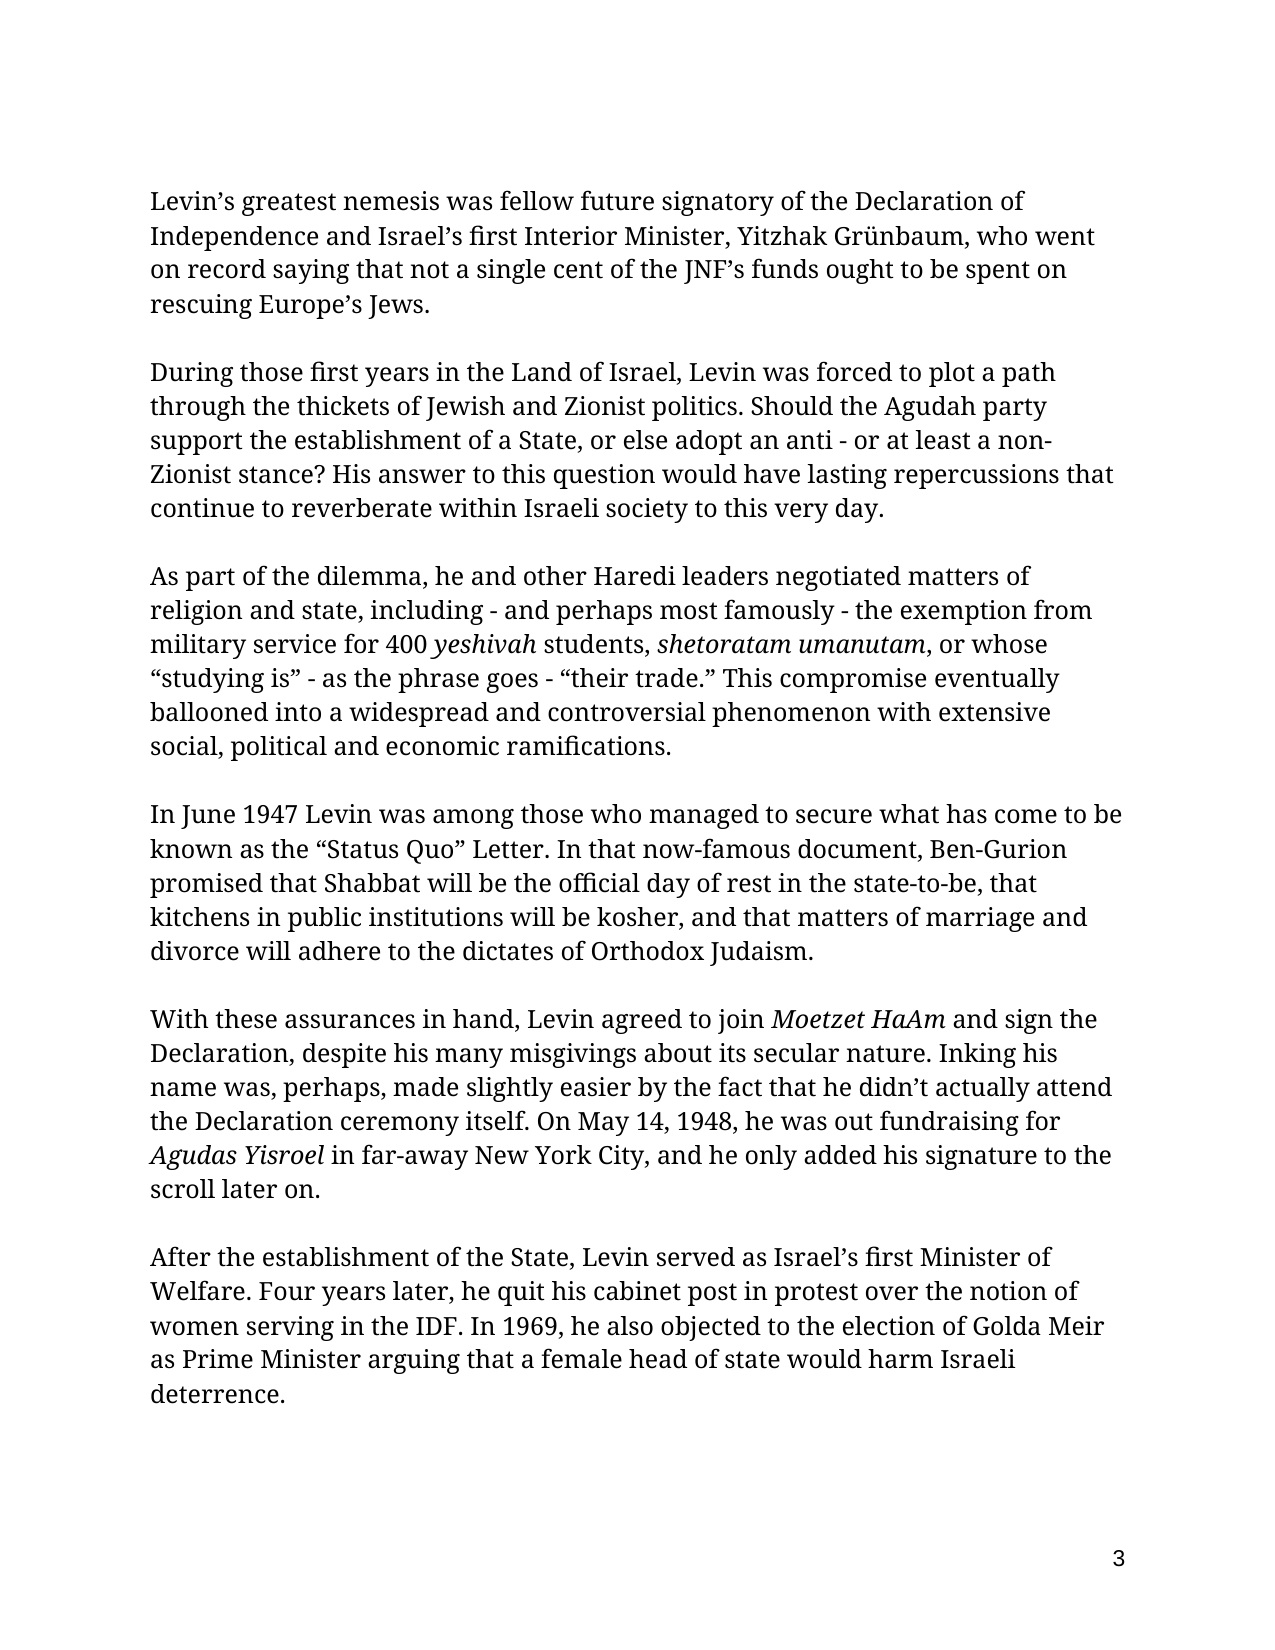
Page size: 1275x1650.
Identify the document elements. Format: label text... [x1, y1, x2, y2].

text In June 1947 Levin was among those who managed to secure what has come to be known as the “Status Quo” Letter. In that now-famous document, Ben-Gurion promised that Shabbat will be the official day of rest in the state-to-be, that kitchens in public institutions will be kosher, and that matters of marriage and divorce will adhere to the dictates of Orthodox Judaism. [150, 797, 1125, 967]
text During those first years in the Land of Israel, Levin was forced to plot a path through the thickets of Jewish and Zionist politics. Should the Agudah party support the establishment of a State, or else adopt an anti - or at least a non- Zionist stance? His answer to this question would have lasting repercussions that continue to reverberate within Israeli society to this very day. [150, 354, 1125, 525]
text With these assurances in hand, Levin agreed to join Moetzet HaAm and sign the Declaration, despite his many misgivings about its secular nature. Inking his name was, perhaps, made slightly easier by the fact that he didn’t actually attend the Declaration ceremony itself. On May 14, 1948, he was out fundraising for Agudas Yisroel in far-away New York City, and he only added his signature to the scroll later on. [150, 1002, 1125, 1206]
text As part of the dilemma, he and other Haredi leaders negotiated matters of religion and state, including - and perhaps most famously - the exemption from military service for 400 yeshivah students, shetoratam umanutam, or whose “studying is” - as the phrase goes - “their trade.” This compromise eventually ballooned into a widespread and controversial phenomenon with extensive social, political and economic ramifications. [150, 559, 1125, 763]
text Levin’s greatest nemesis was fellow future signatory of the Declaration of Independence and Israel’s first Interior Minister, Yitzhak Grünbaum, who went on record saying that not a single cent of the JNF’s funds ought to be spent on rescuing Europe’s Jews. [150, 184, 1125, 320]
text After the establishment of the State, Levin served as Israel’s first Minister of Welfare. Four years later, he quit his cabinet post in protest over the notion of women serving in the IDF. In 1969, he also objected to the election of Golda Meir as Prime Minister arguing that a female head of state would harm Israeli deterrence. [150, 1240, 1125, 1410]
